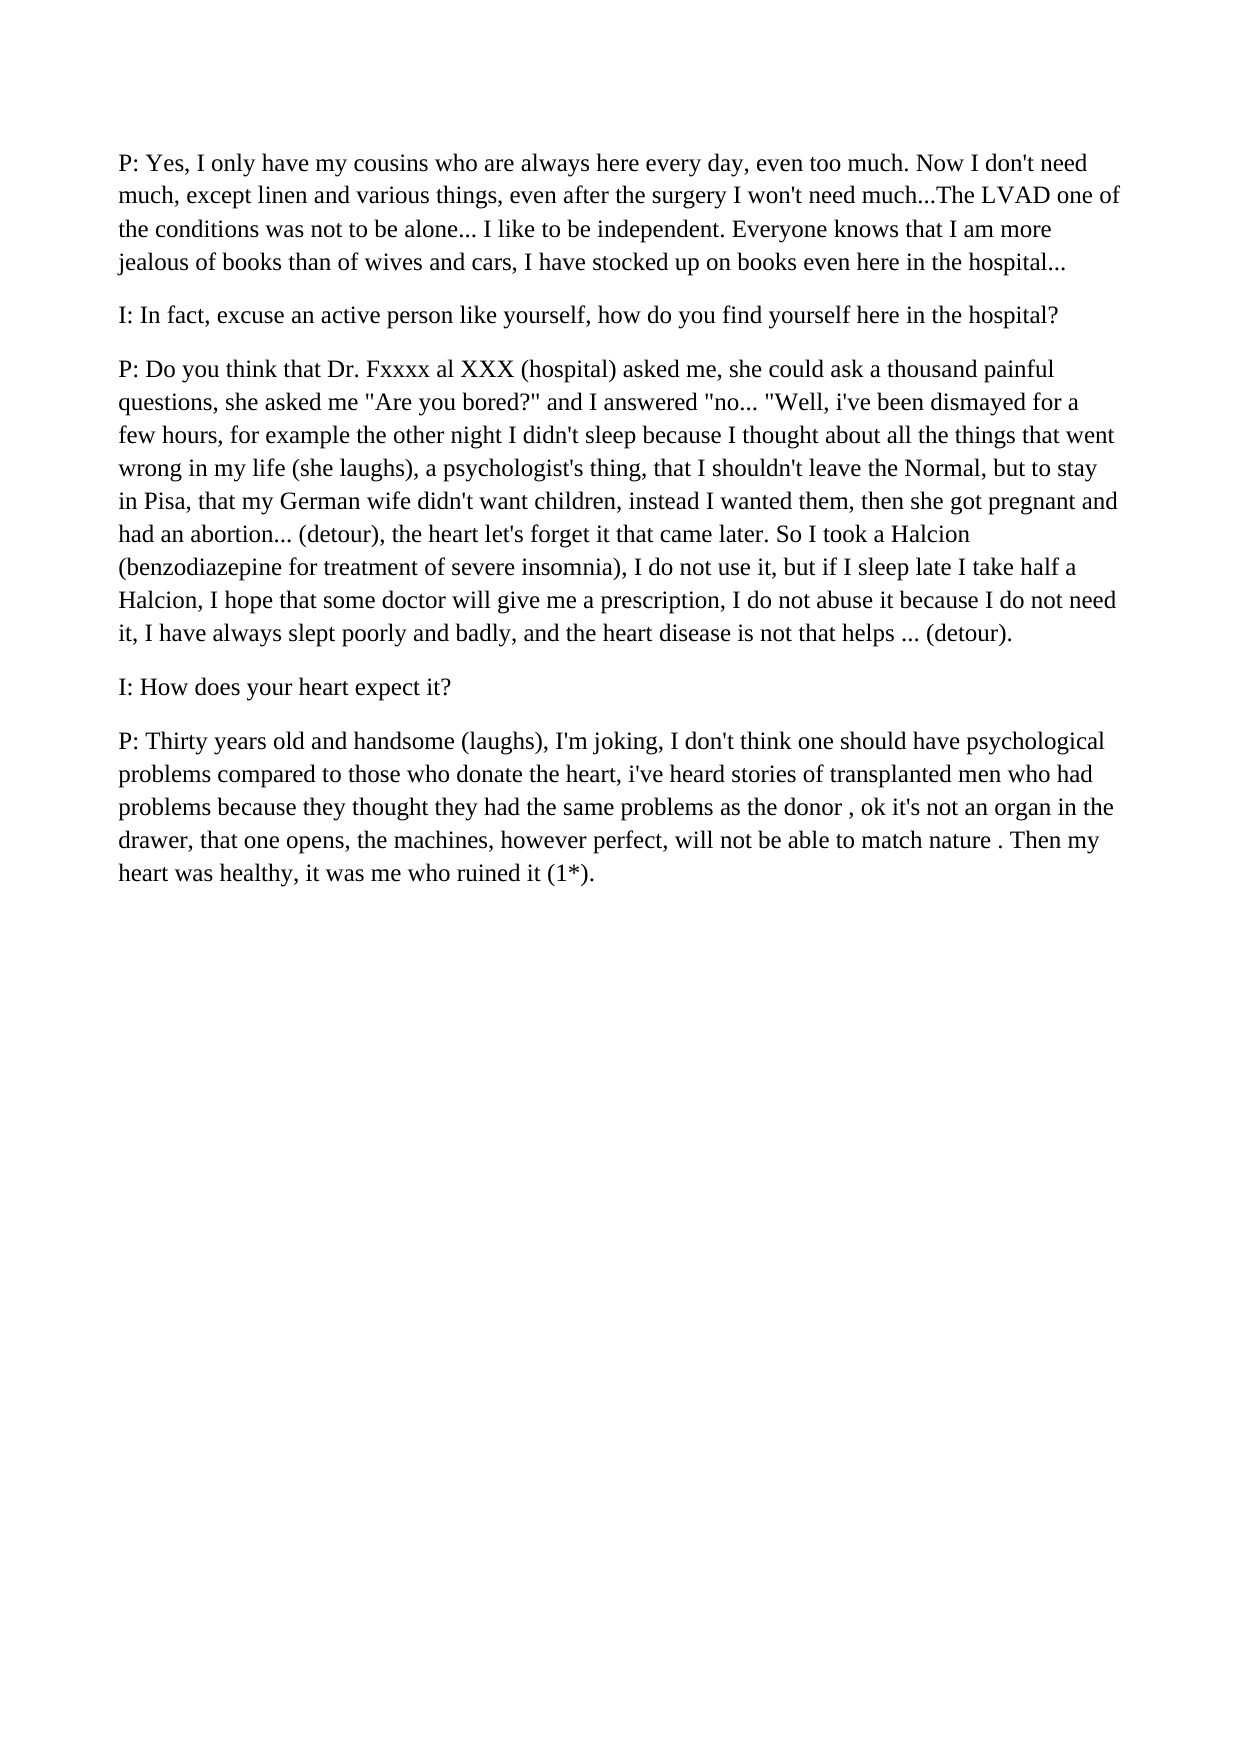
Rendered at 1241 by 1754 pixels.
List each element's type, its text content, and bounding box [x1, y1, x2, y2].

text I: How does your heart expect it? [118, 672, 1122, 701]
text I: In fact, excuse an active person like yourself, how do you find yourself here in the hospital? [118, 301, 1122, 329]
text P: Yes, I only have my cousins who are always here every day, even too much. Now I don't need much, except linen and various things, even after the surgery I won't need much...The LVAD one of the conditions was not to be alone... I like to be independent. Everyone knows that I am more jealous of books than of wives and cars, I have stocked up on books even here in the hospital... [118, 148, 1122, 275]
text P: Thirty years old and handsome (laughs), I'm joking, I don't think one should have psychological problems compared to those who donate the heart, i've heard stories of transplanted men who had problems because they thought they had the same problems as the donor , ok it's not an organ in the drawer, that one opens, the machines, however perfect, will not be able to match nature . Then my heart was healthy, it was me who ruined it (1*). [118, 726, 1122, 887]
text P: Do you think that Dr. Fxxxx al XXX (hospital) asked me, she could ask a thousand painful questions, she asked me "Are you bored?" and I answered "no... "Well, i've been dismayed for a few hours, for example the other night I didn't sleep because I thought about all the things that went wrong in my life (she laughs), a psychologist's thing, that I shouldn't leave the Normal, but to stay in Pisa, that my German wife didn't want children, instead I wanted them, then she got pregnant and had an abortion... (detour), the heart let's forget it that came later. So I took a Halcion (benzodiazepine for treatment of severe insomnia), I do not use it, but if I sleep late I take half a Halcion, I hope that some doctor will give me a prescription, I do not abuse it because I do not need it, I have always slept poorly and badly, and the heart disease is not that helps ... (detour). [118, 354, 1122, 647]
